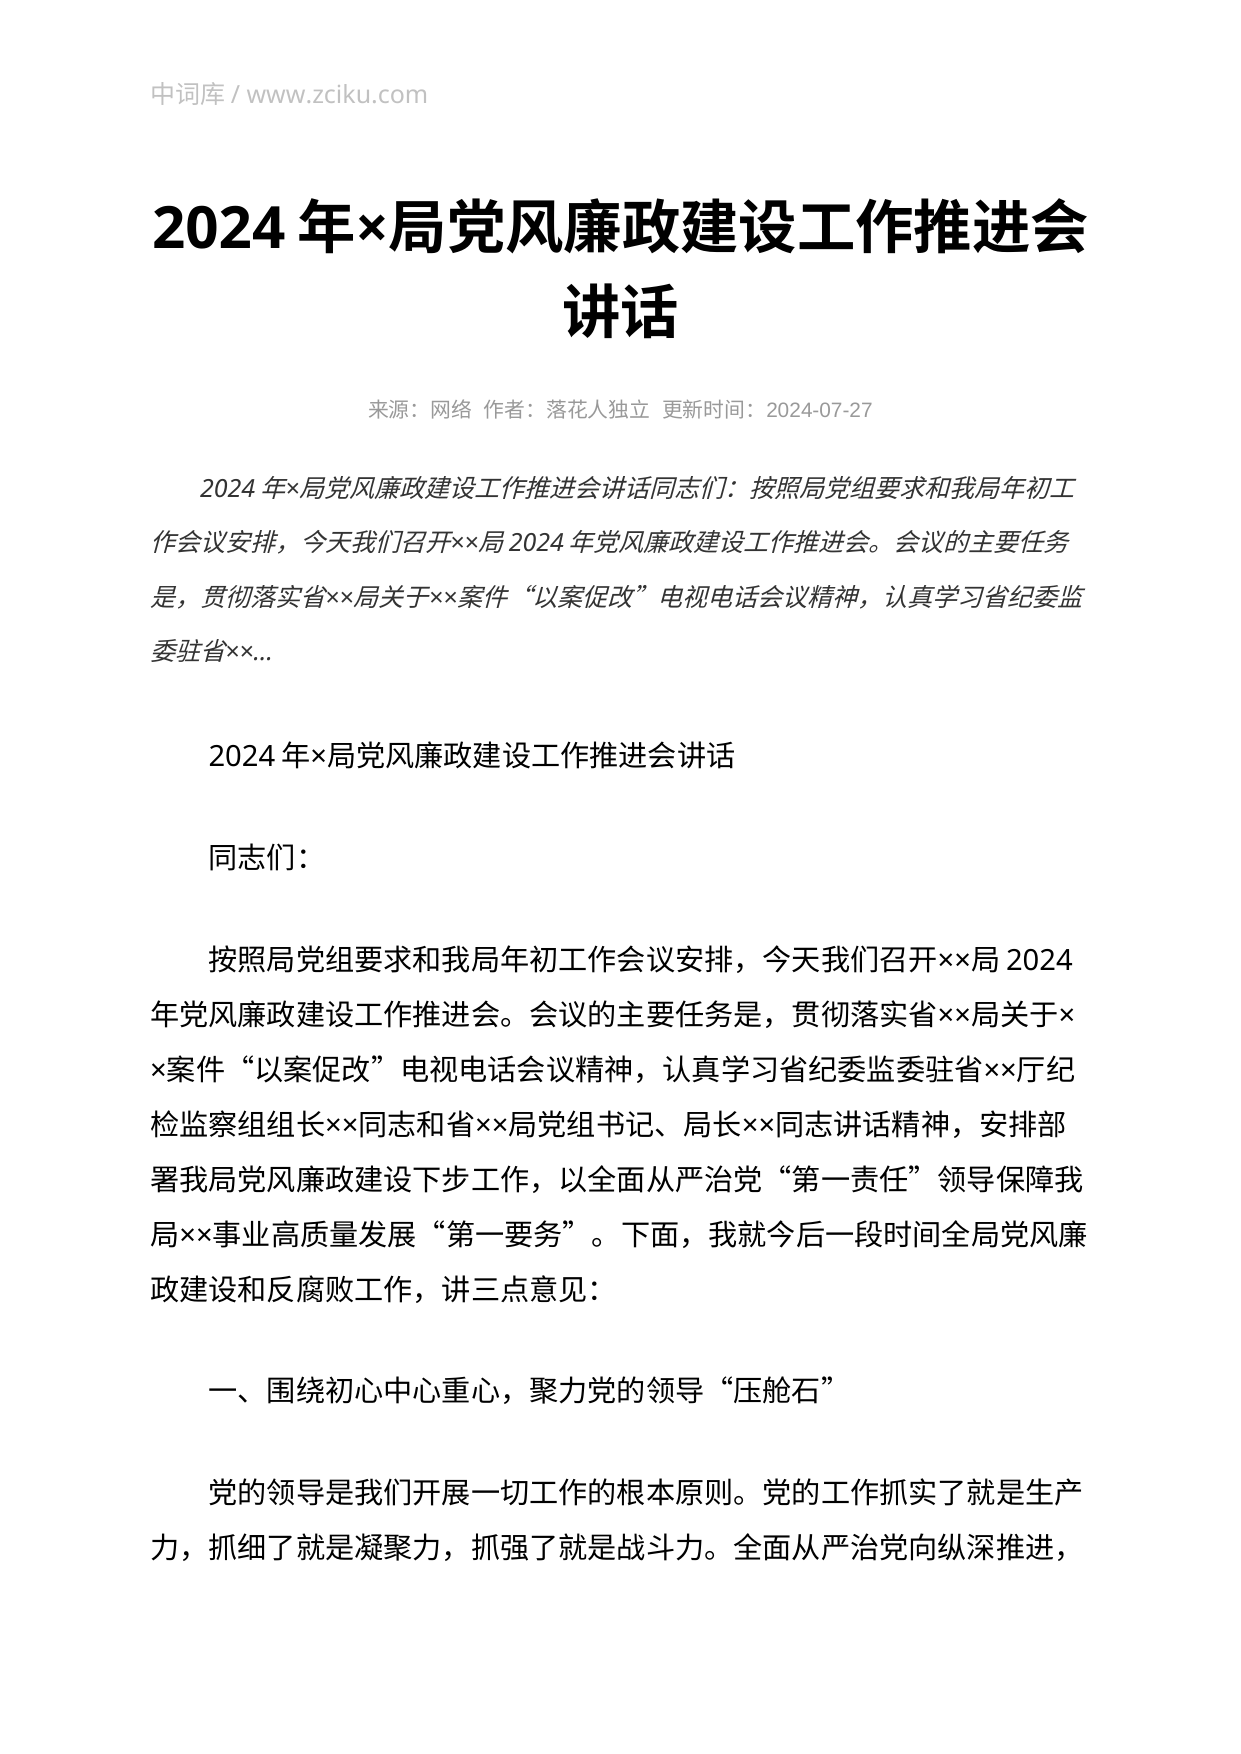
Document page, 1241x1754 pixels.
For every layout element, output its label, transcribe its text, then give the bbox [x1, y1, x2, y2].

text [150, 1470, 1090, 1567]
text 按照局党组要求和我局年初工作会议安排，今天我们召开××局2024年党风廉政建设工作推进会。会议的主要任务是，贯彻落实省××局关于××案件“以案促改”电视电话会议精神，认真学习省纪委监委驻省××厅纪检监察组组长××同志和省××局党组书记、局长××同志讲话精神，安排部署我局党风廉政建设下步工作，以全面从严治党“第一责任”领导保障我局××事业高质量发展“第一要务”。下面，我就今后一段时间全局党风廉政建设和反腐败工作，讲三点意见： [150, 936, 1090, 1308]
text 一、围绕初心中心重心，聚力党的领导“压舱石” [150, 1368, 1090, 1410]
text 同志们： [150, 834, 1090, 877]
subtitle 2024年×局党风廉政建设工作推进会讲话 [150, 181, 1090, 351]
text 来源：网络 作者：落花人独立 更新时间：2024-07-27 [150, 397, 1090, 421]
text 2024年×局党风廉政建设工作推进会讲话 [150, 733, 1090, 775]
text 2024年×局党风廉政建设工作推进会讲话同志们：按照局党组要求和我局年初工作会议安排，今天我们召开××局2024年党风廉政建设工作推进会。会议的主要任务是，贯彻落实省××局关于××案件“以案促改”电视电话会议精神，认真学习省纪委监委驻省××... [150, 468, 1090, 668]
